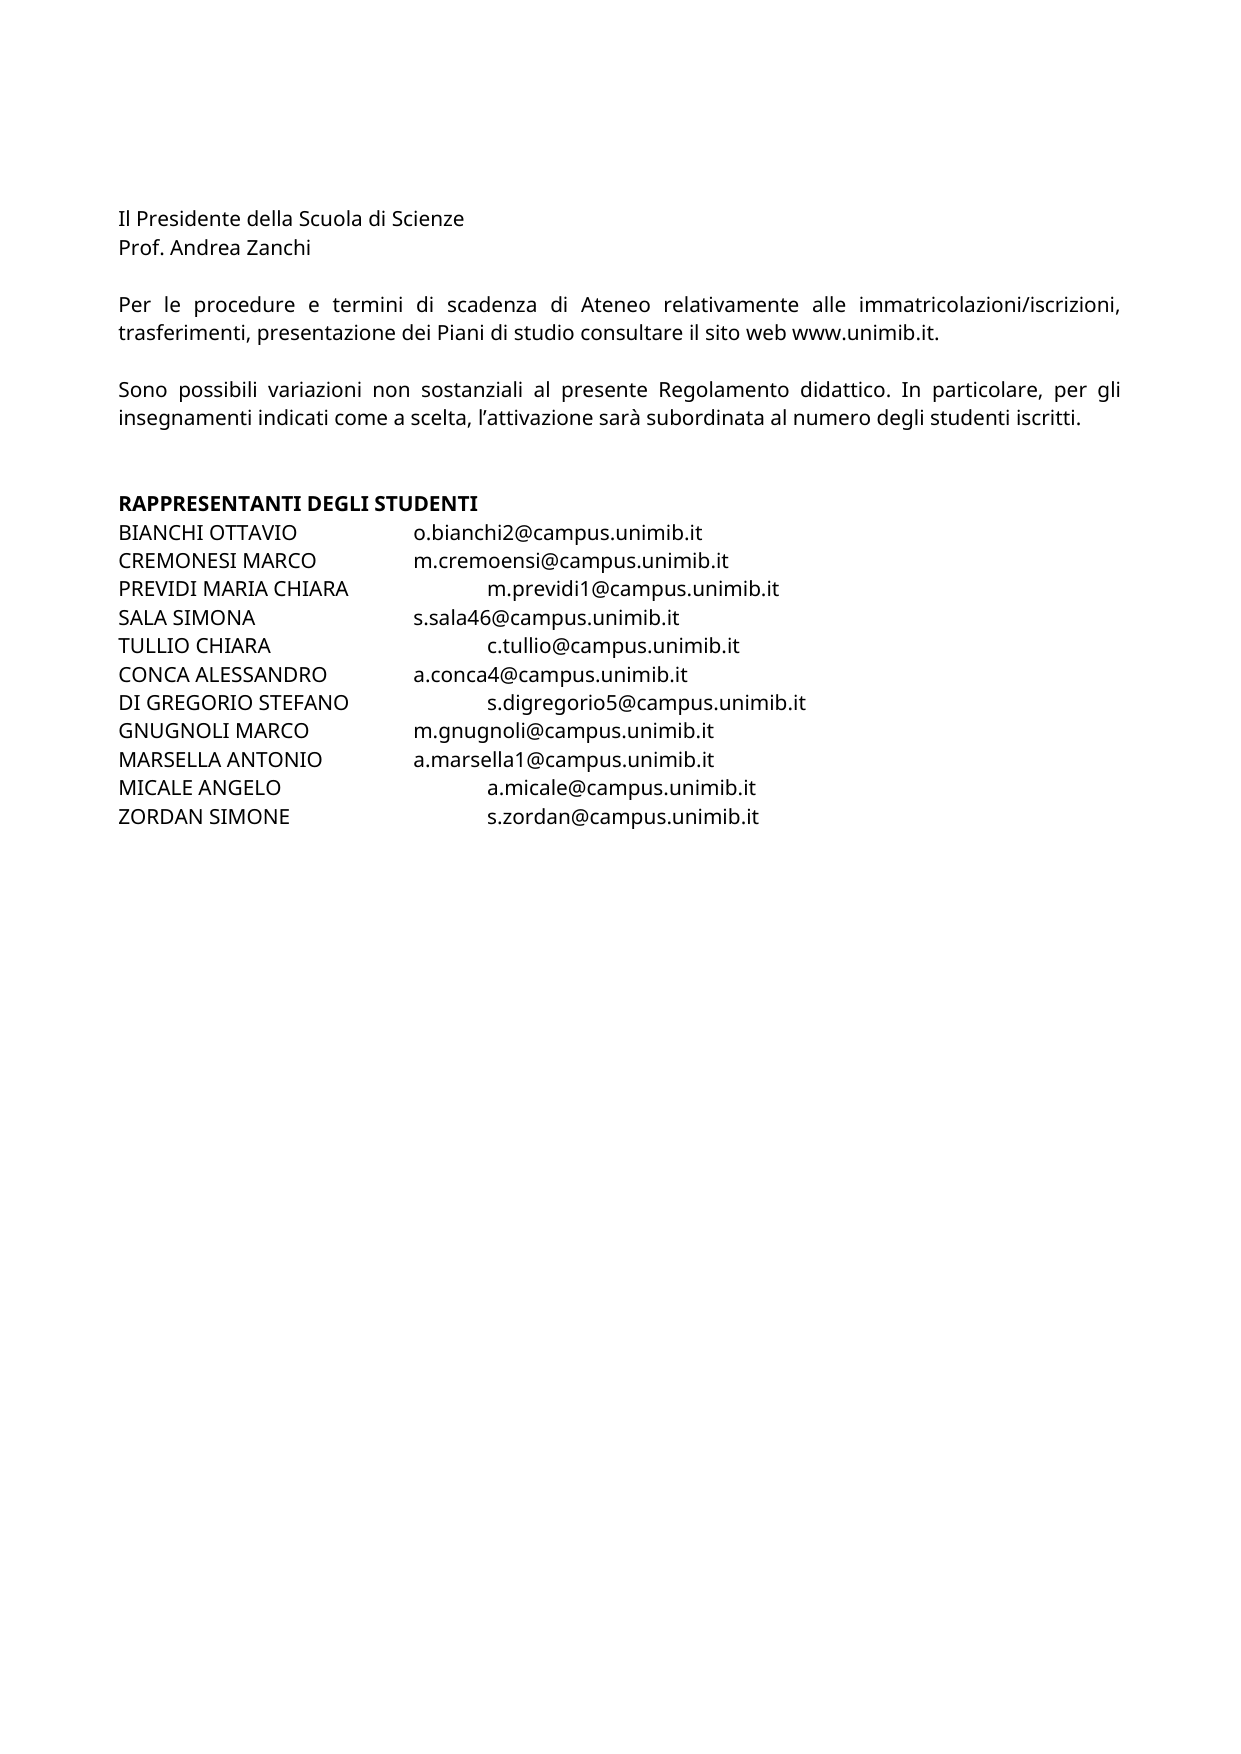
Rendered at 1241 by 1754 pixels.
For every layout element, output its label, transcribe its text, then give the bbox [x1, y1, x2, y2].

text CREMONESI MARCO m.cremoensi@campus.unimib.it [118, 546, 1122, 574]
text Sono possibili variazioni non sostanziali al presente Regolamento didattico. In particolare, per gli insegnamenti indicati come a scelta, l’attivazione sarà subordinata al numero degli studenti iscritti. [118, 375, 1122, 432]
text GNUGNOLI MARCO m.gnugnoli@campus.unimib.it [118, 717, 1122, 745]
text Per le procedure e termini di scadenza di Ateneo relativamente alle immatricolazioni/iscrizioni, trasferimenti, presentazione dei Piani di studio consultare il sito web www.unimib.it. [118, 290, 1122, 347]
text ZORDAN SIMONE s.zordan@campus.unimib.it [118, 802, 1122, 830]
text MARSELLA ANTONIO a.marsella1@campus.unimib.it [118, 745, 1122, 773]
text TULLIO CHIARA c.tullio@campus.unimib.it [118, 631, 1122, 660]
text MICALE ANGELO a.micale@campus.unimib.it [118, 773, 1122, 802]
text RAPPRESENTANTI DEGLI STUDENTI [118, 489, 1122, 518]
text SALA SIMONA s.sala46@campus.unimib.it [118, 603, 1122, 631]
text Il Presidente della Scuola di Scienze [118, 204, 1122, 233]
text PREVIDI MARIA CHIARA m.previdi1@campus.unimib.it [118, 574, 1122, 603]
text DI GREGORIO STEFANO s.digregorio5@campus.unimib.it [118, 688, 1122, 717]
text BIANCHI OTTAVIO o.bianchi2@campus.unimib.it [118, 518, 1122, 546]
text Prof. Andrea Zanchi [118, 233, 1122, 261]
text CONCA ALESSANDRO a.conca4@campus.unimib.it [118, 660, 1122, 688]
